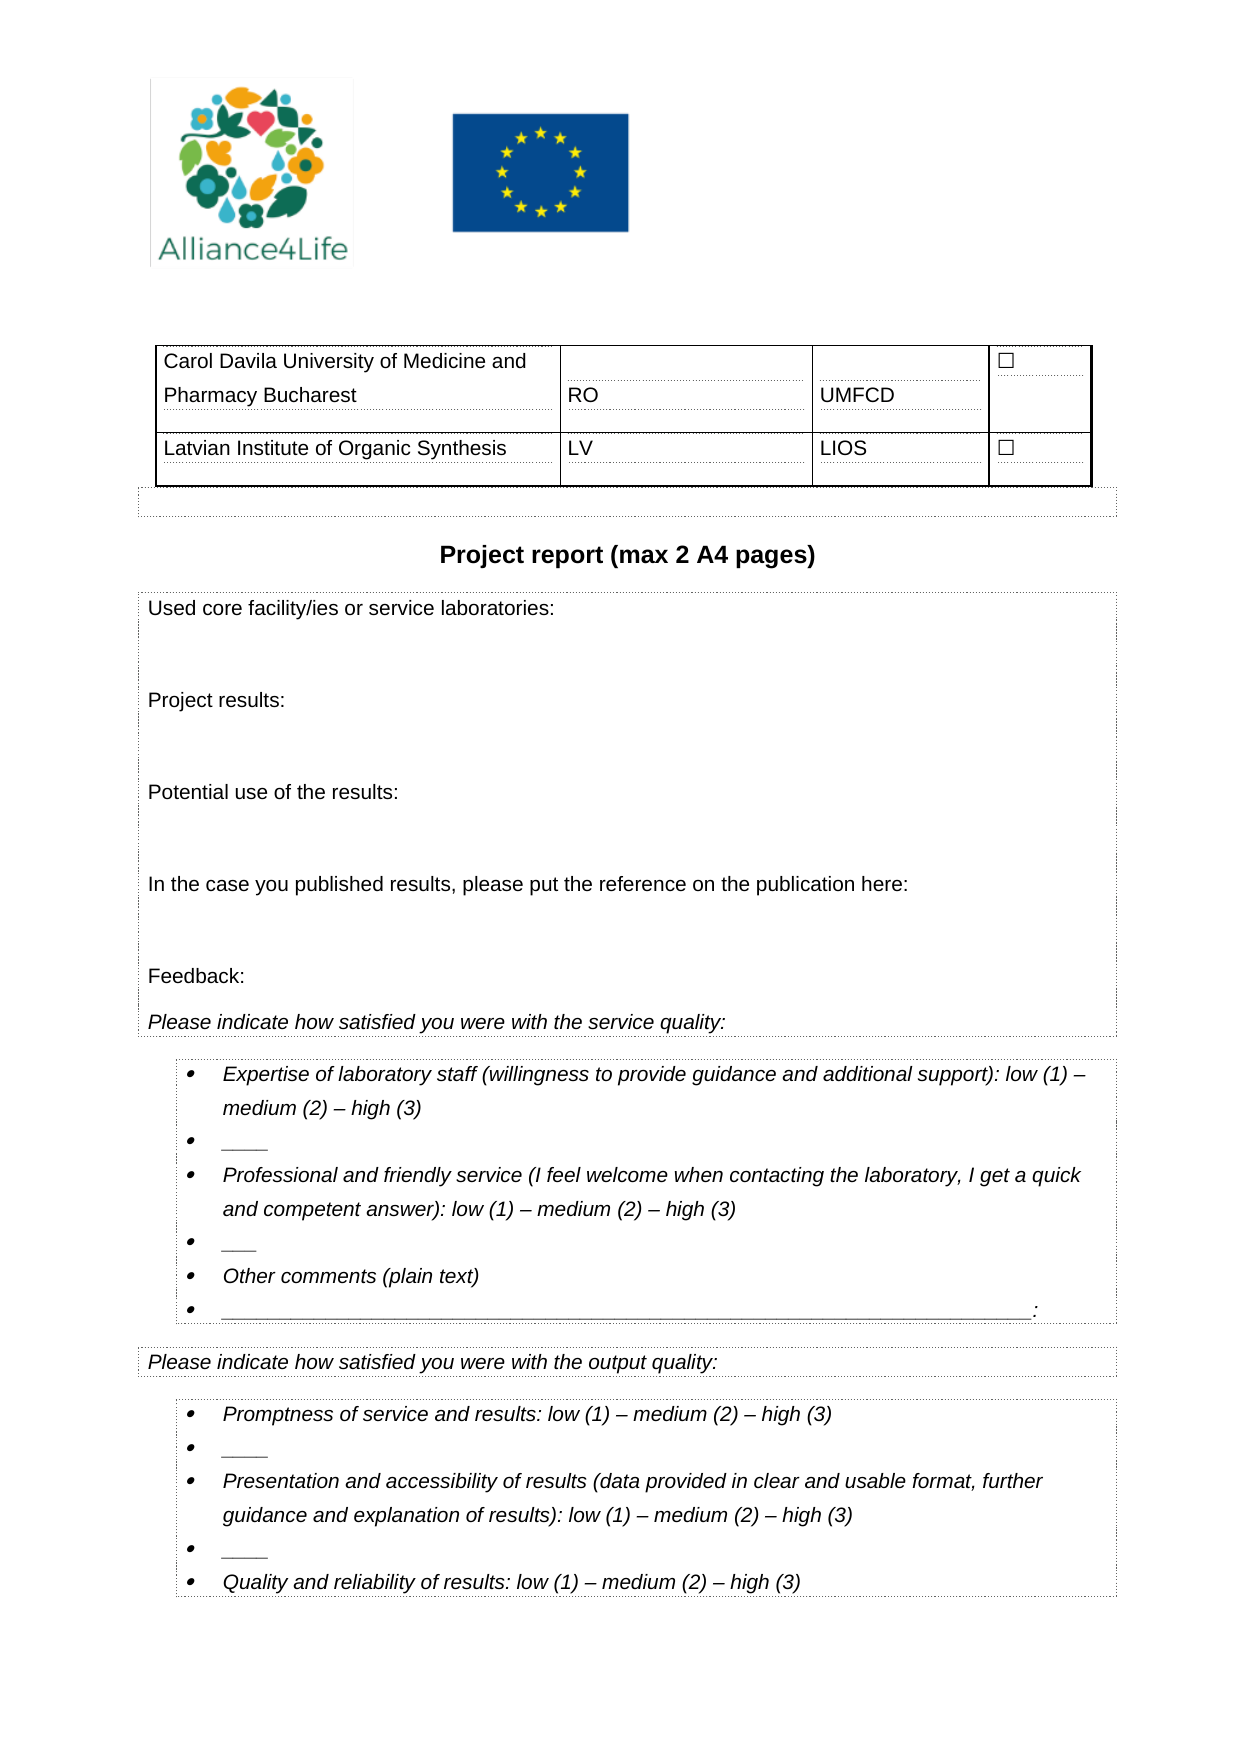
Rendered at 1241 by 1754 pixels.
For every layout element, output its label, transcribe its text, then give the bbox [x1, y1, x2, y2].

list ____ [176, 1126, 1117, 1153]
list Professional and friendly service (I feel welcome when contacting the laboratory, I get a quick and competent answer): low (1) – medium (2) – high (3) [176, 1160, 1117, 1221]
text Used core facility/ies or service laboratories: [138, 592, 1117, 619]
list ______________________________________________________________________: [176, 1294, 1117, 1324]
text Project report (max 2 A4 pages) [148, 539, 1107, 568]
text Project results: [138, 684, 1117, 711]
list ____ [176, 1533, 1117, 1561]
picture [147, 73, 632, 273]
text Feedback: [138, 961, 1117, 988]
list ____ [176, 1433, 1117, 1460]
list Presentation and accessibility of results (data provided in clear and usable format, further guidance and explanation of results): low (1) – medium (2) – high (3) [176, 1466, 1117, 1527]
text Please indicate how satisfied you were with the service quality: [138, 1007, 1117, 1037]
table_cell RO [561, 346, 812, 432]
table_cell LV [561, 433, 812, 485]
table_cell Carol Davila University of Medicine and Pharmacy Bucharest [157, 346, 560, 432]
table_cell LIOS [813, 433, 988, 485]
list ___ [176, 1227, 1117, 1254]
table_cell [990, 433, 1090, 485]
text In the case you published results, please put the reference on the publication here: [138, 868, 1117, 896]
table_cell [990, 346, 1090, 432]
table_cell UMFCD [813, 346, 988, 432]
list Promptness of service and results: low (1) – medium (2) – high (3) [176, 1399, 1117, 1426]
list Other comments (plain text) [176, 1261, 1117, 1288]
list Expertise of laboratory staff (willingness to provide guidance and additional support): low (1) – medium (2) – high (3) [176, 1059, 1117, 1120]
text Please indicate how satisfied you were with the output quality: [138, 1347, 1117, 1377]
table_cell Latvian Institute of Organic Synthesis [157, 433, 560, 485]
text Potential use of the results: [138, 776, 1117, 803]
list Quality and reliability of results: low (1) – medium (2) – high (3) [176, 1567, 1117, 1597]
